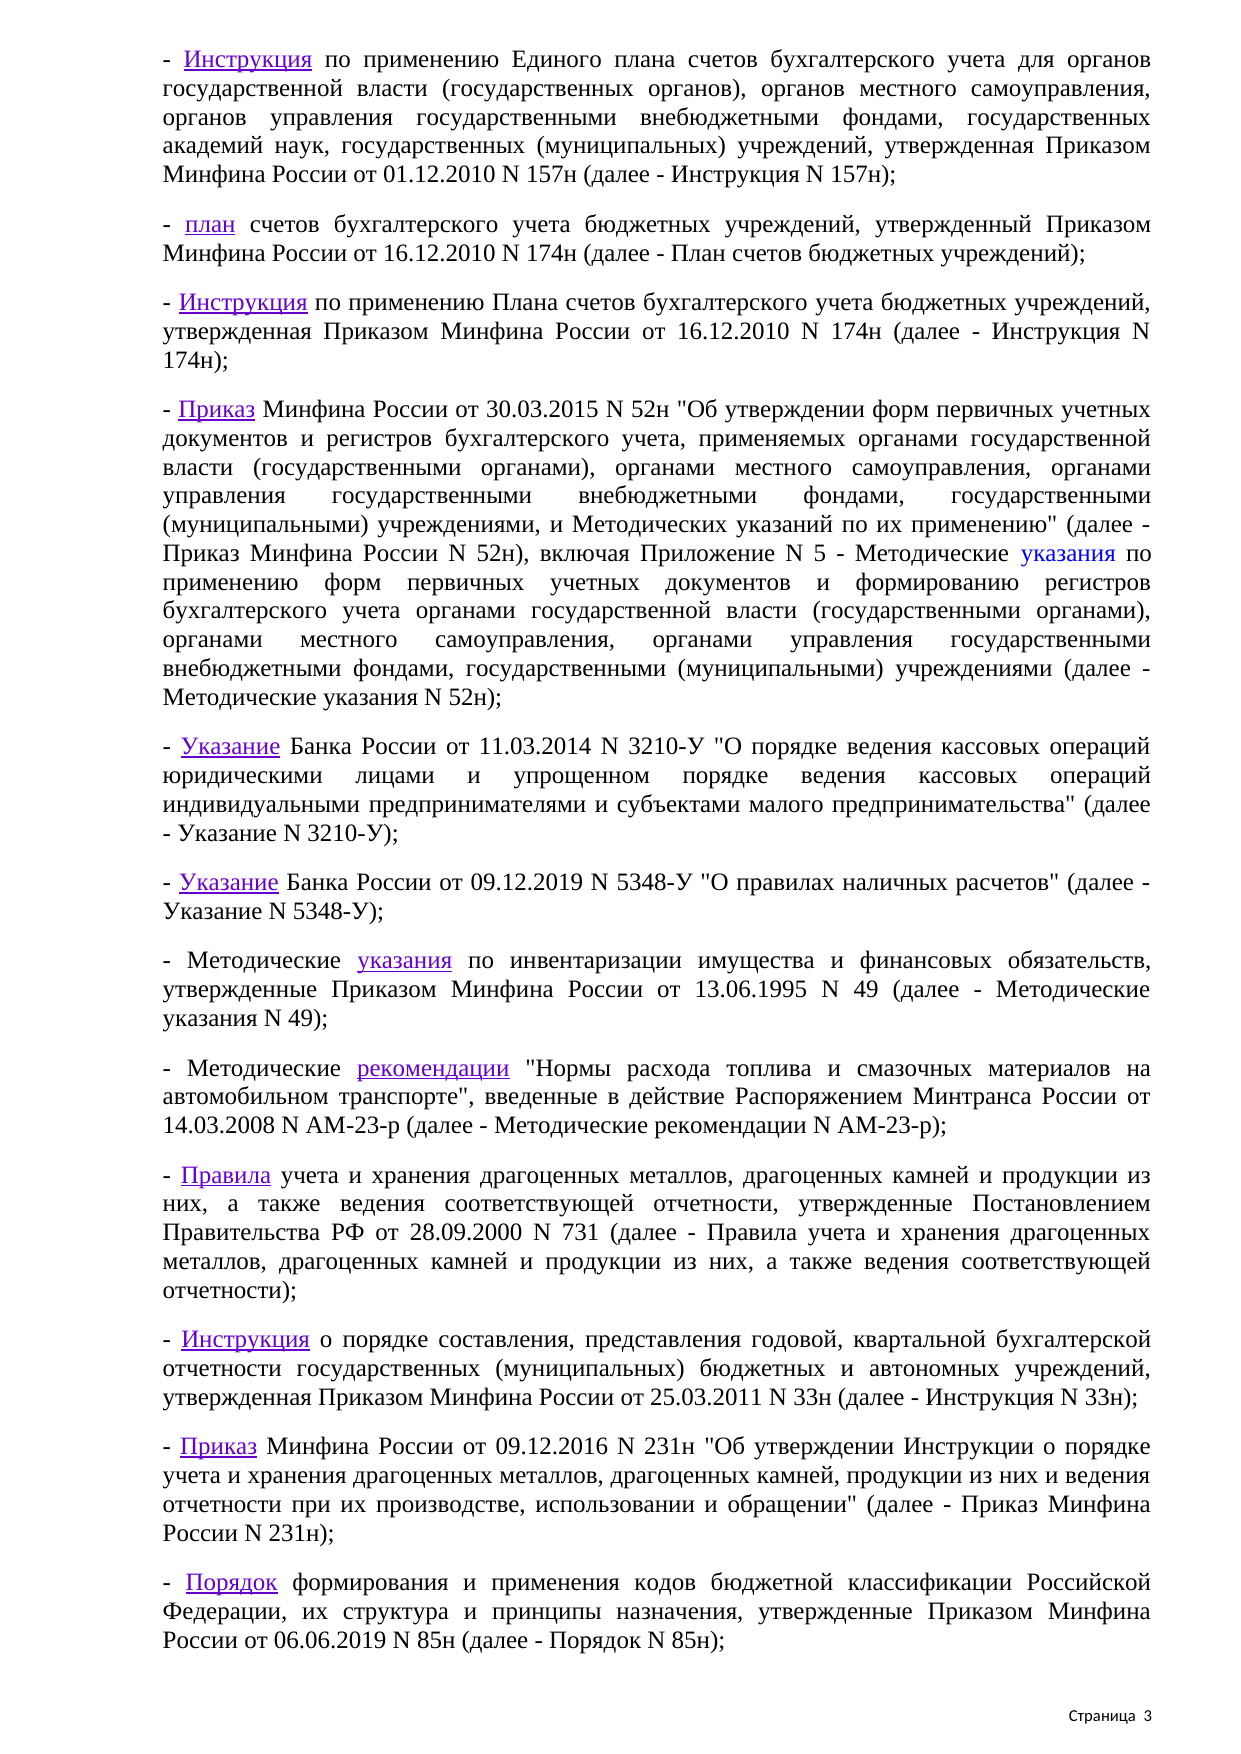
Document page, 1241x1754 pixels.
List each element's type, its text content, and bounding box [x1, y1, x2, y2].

text - Методические рекомендации "Нормы расхода топлива и смазочных материалов на автомобильном транспорте", введенные в действие Распоряжением Минтранса России от 14.03.2008 N АМ-23-р (далее - Методические рекомендации N АМ-23-р); [162, 1053, 1152, 1139]
text - Инструкция по применению Плана счетов бухгалтерского учета бюджетных учреждений, утвержденная Приказом Минфина России от 16.12.2010 N 174н (далее - Инструкция N 174н); [162, 287, 1152, 373]
text - Правила учета и хранения драгоценных металлов, драгоценных камней и продукции из них, а также ведения соответствующей отчетности, утвержденные Постановлением Правительства РФ от 28.09.2000 N 731 (далее - Правила учета и хранения драгоценных металлов, драгоценных камней и продукции из них, а также ведения соответствующей отчетности); [162, 1160, 1152, 1303]
text - Приказ Минфина России от 09.12.2016 N 231н "Об утверждении Инструкции о порядке учета и хранения драгоценных металлов, драгоценных камней, продукции из них и ведения отчетности при их производстве, использовании и обращении" (далее - Приказ Минфина России N 231н); [162, 1431, 1152, 1546]
text - Инструкция о порядке составления, представления годовой, квартальной бухгалтерской отчетности государственных (муниципальных) бюджетных и автономных учреждений, утвержденная Приказом Минфина России от 25.03.2011 N 33н (далее - Инструкция N 33н); [162, 1324, 1152, 1411]
text - Порядок формирования и применения кодов бюджетной классификации Российской Федерации, их структура и принципы назначения, утвержденные Приказом Минфина России от 06.06.2019 N 85н (далее - Порядок N 85н); [162, 1567, 1152, 1653]
text - план счетов бухгалтерского учета бюджетных учреждений, утвержденный Приказом Минфина России от 16.12.2010 N 174н (далее - План счетов бюджетных учреждений); [162, 209, 1152, 266]
text - Приказ Минфина России от 30.03.2015 N 52н "Об утверждении форм первичных учетных документов и регистров бухгалтерского учета, применяемых органами государственной власти (государственными органами), органами местного самоуправления, органами управления государственными внебюджетными фондами, государственными (муниципальными) учреждениями, и Методических указаний по их применению" (далее - Приказ Минфина России N 52н), включая Приложение N 5 - Методические указания по применению форм первичных учетных документов и формированию регистров бухгалтерского учета органами государственной власти (государственными органами), органами местного самоуправления, органами управления государственными внебюджетными фондами, государственными (муниципальными) учреждениями (далее - Методические указания N 52н); [162, 394, 1152, 711]
text - Указание Банка России от 11.03.2014 N 3210-У "О порядке ведения кассовых операций юридическими лицами и упрощенном порядке ведения кассовых операций индивидуальными предпринимателями и субъектами малого предпринимательства" (далее - Указание N 3210-У); [162, 731, 1152, 846]
text - Методические указания по инвентаризации имущества и финансовых обязательств, утвержденные Приказом Минфина России от 13.06.1995 N 49 (далее - Методические указания N 49); [162, 946, 1152, 1032]
text - Инструкция по применению Единого плана счетов бухгалтерского учета для органов государственной власти (государственных органов), органов местного самоуправления, органов управления государственными внебюджетными фондами, государственных академий наук, государственных (муниципальных) учреждений, утвержденная Приказом Минфина России от 01.12.2010 N 157н (далее - Инструкция N 157н); [162, 44, 1152, 188]
text - Указание Банка России от 09.12.2019 N 5348-У "О правилах наличных расчетов" (далее - Указание N 5348-У); [162, 867, 1152, 925]
